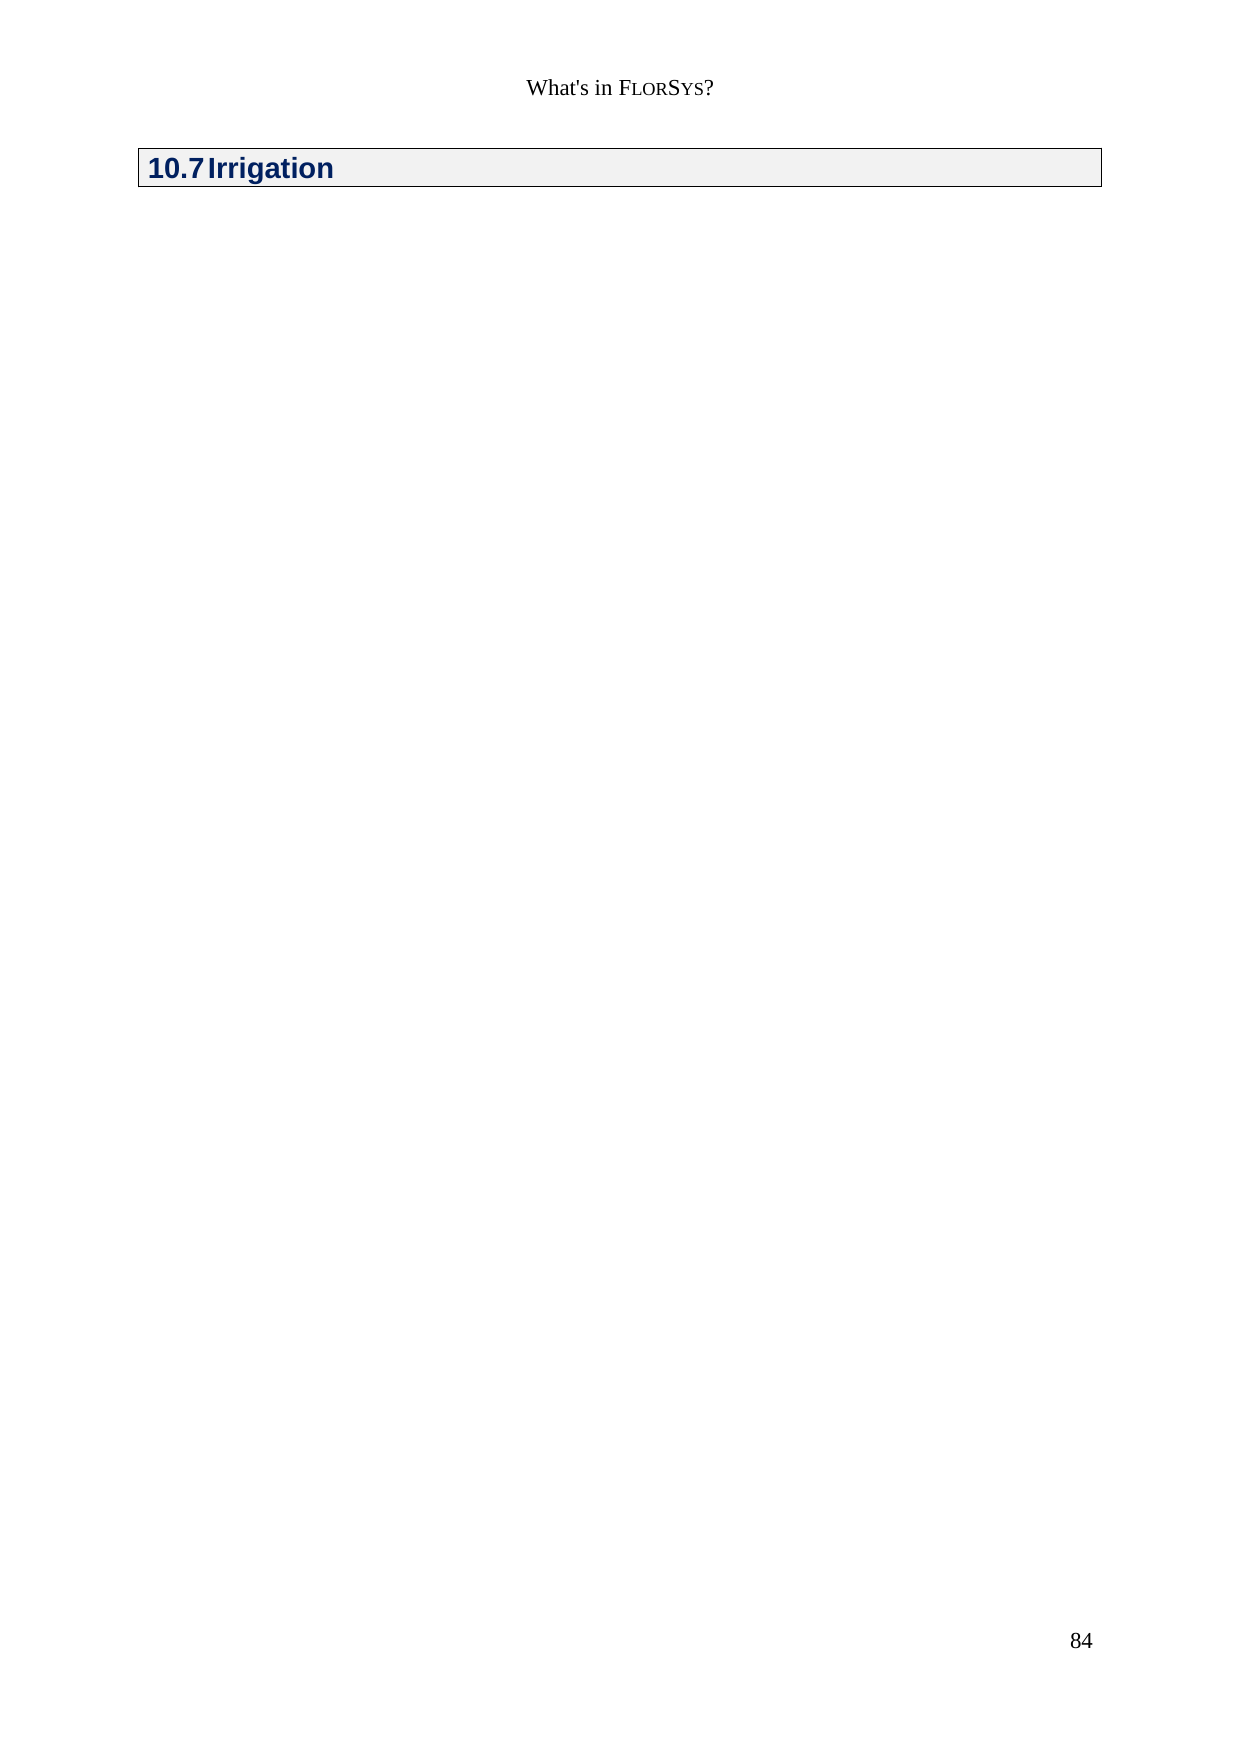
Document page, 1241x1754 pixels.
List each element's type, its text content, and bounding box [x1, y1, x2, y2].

subtitle Irrigation [139, 149, 1101, 186]
